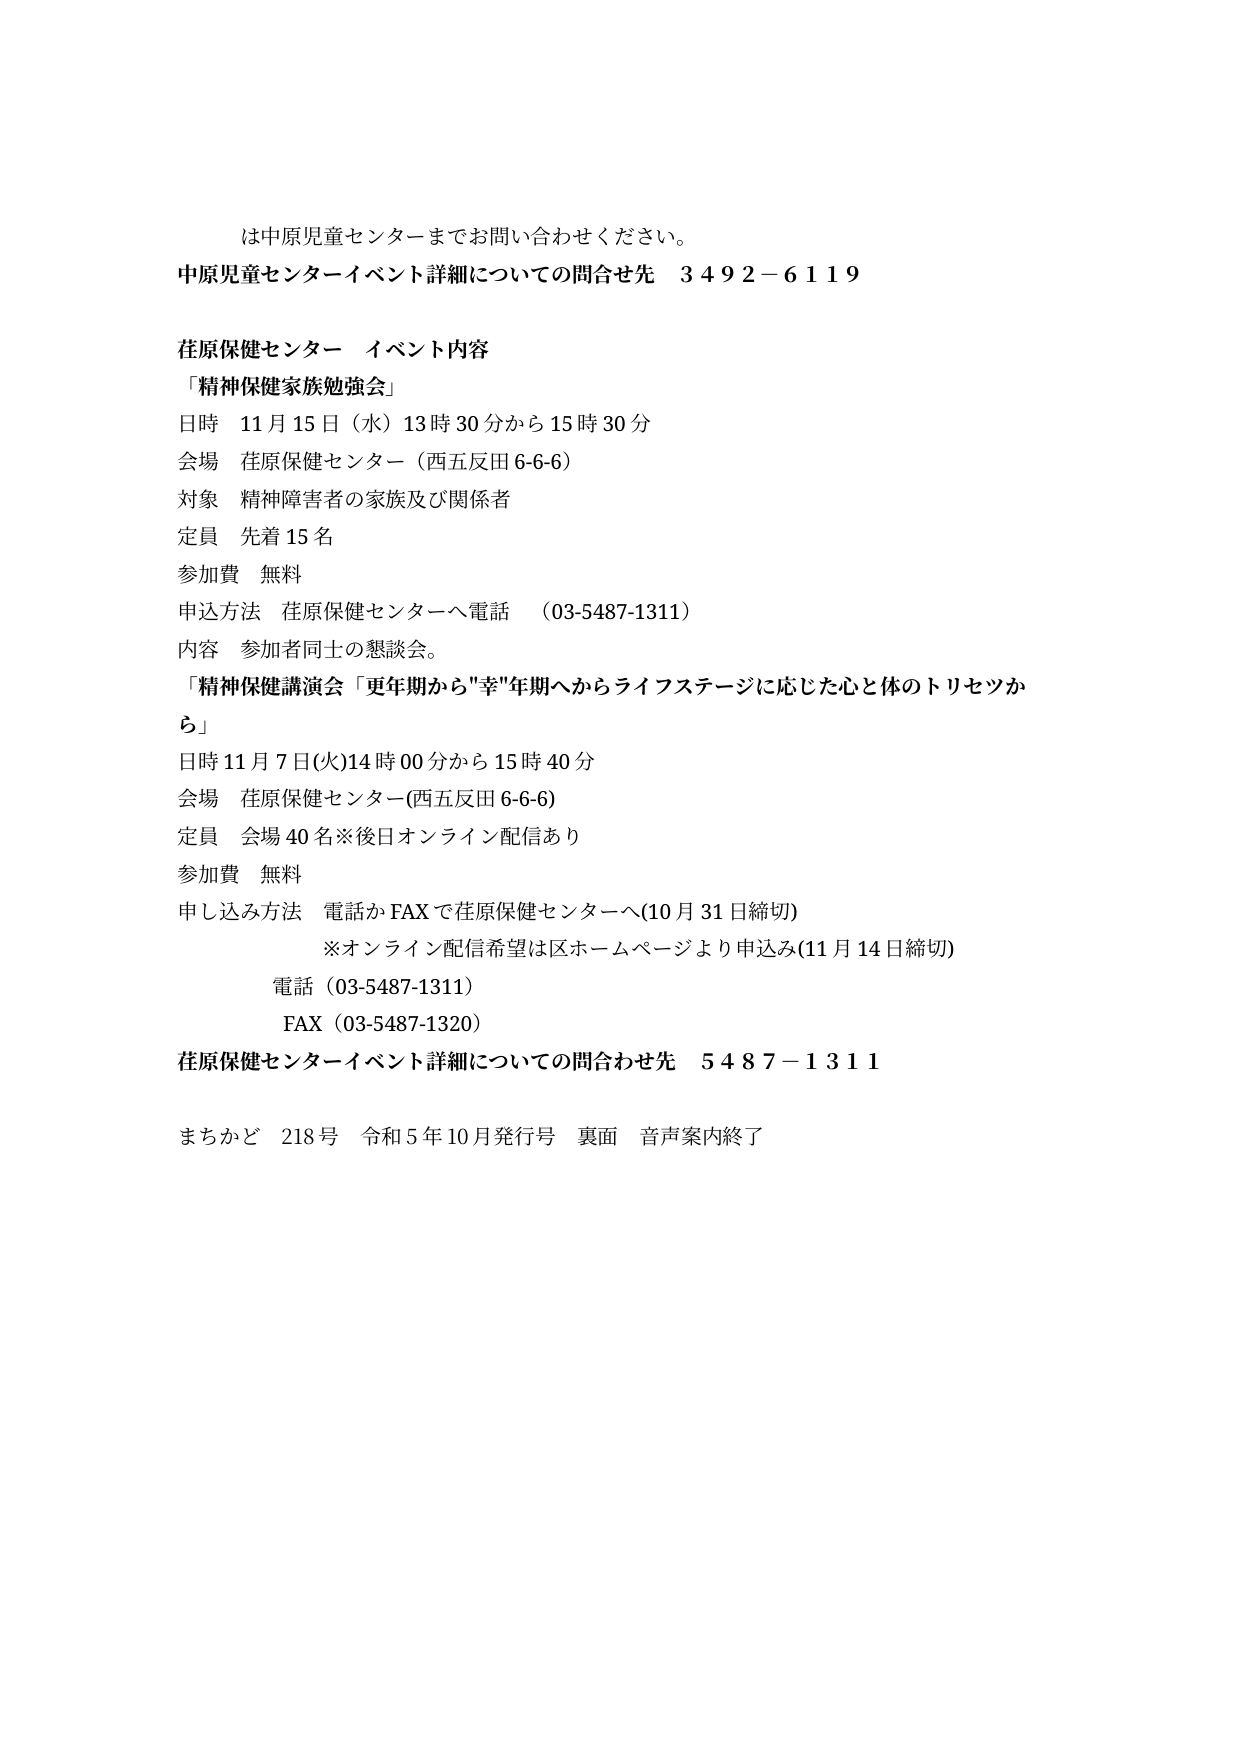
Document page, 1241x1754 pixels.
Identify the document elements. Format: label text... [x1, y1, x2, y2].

text 荏原保健センターイベント詳細についての問合わせ先 ５４８７－１３１１ [177, 1042, 1063, 1079]
text 参加費 無料 [177, 854, 1063, 892]
text 「精神保健講演会「更年期から"幸"年期へからライフステージに応じた心と体のトリセツから」 [177, 667, 1063, 742]
text 日時11月7日(火)14時00分から15時40分 [177, 742, 1063, 779]
text 内容 参加者同士の懇談会。 [177, 629, 1063, 667]
text FAX（03-5487-1320） [177, 1004, 1063, 1042]
text 申込方法 荏原保健センターへ電話 （03-5487-1311） [177, 592, 1063, 629]
text 定員 会場40名※後日オンライン配信あり [177, 817, 1063, 854]
text 日時 11月15日（水）13時30分から15時30分 [177, 404, 1063, 442]
text 中原児童センターイベント詳細についての問合せ先 ３４９２－６１１９ [177, 254, 1063, 292]
text 定員 先着15名 [177, 517, 1063, 554]
text 「精神保健家族勉強会」 [177, 367, 1063, 404]
text 電話（03-5487-1311） [177, 967, 1063, 1004]
text まちかど 218号 令和5年10月発行号 裏面 音声案内終了 [177, 1117, 1063, 1154]
text ※オンライン配信希望は区ホームページより申込み(11月14日締切) [177, 929, 1063, 967]
text 申し込み方法 電話かFAXで荏原保健センターへ(10月31日締切) [177, 892, 1063, 929]
text 会場 荏原保健センター(西五反田6-6-6) [177, 779, 1063, 817]
text 会場 荏原保健センター（西五反田6-6-6） [177, 442, 1063, 479]
text 荏原保健センター イベント内容 [177, 329, 1063, 367]
text は中原児童センターまでお問い合わせください。 [177, 217, 1063, 254]
text 参加費 無料 [177, 554, 1063, 592]
text 対象 精神障害者の家族及び関係者 [177, 479, 1063, 517]
